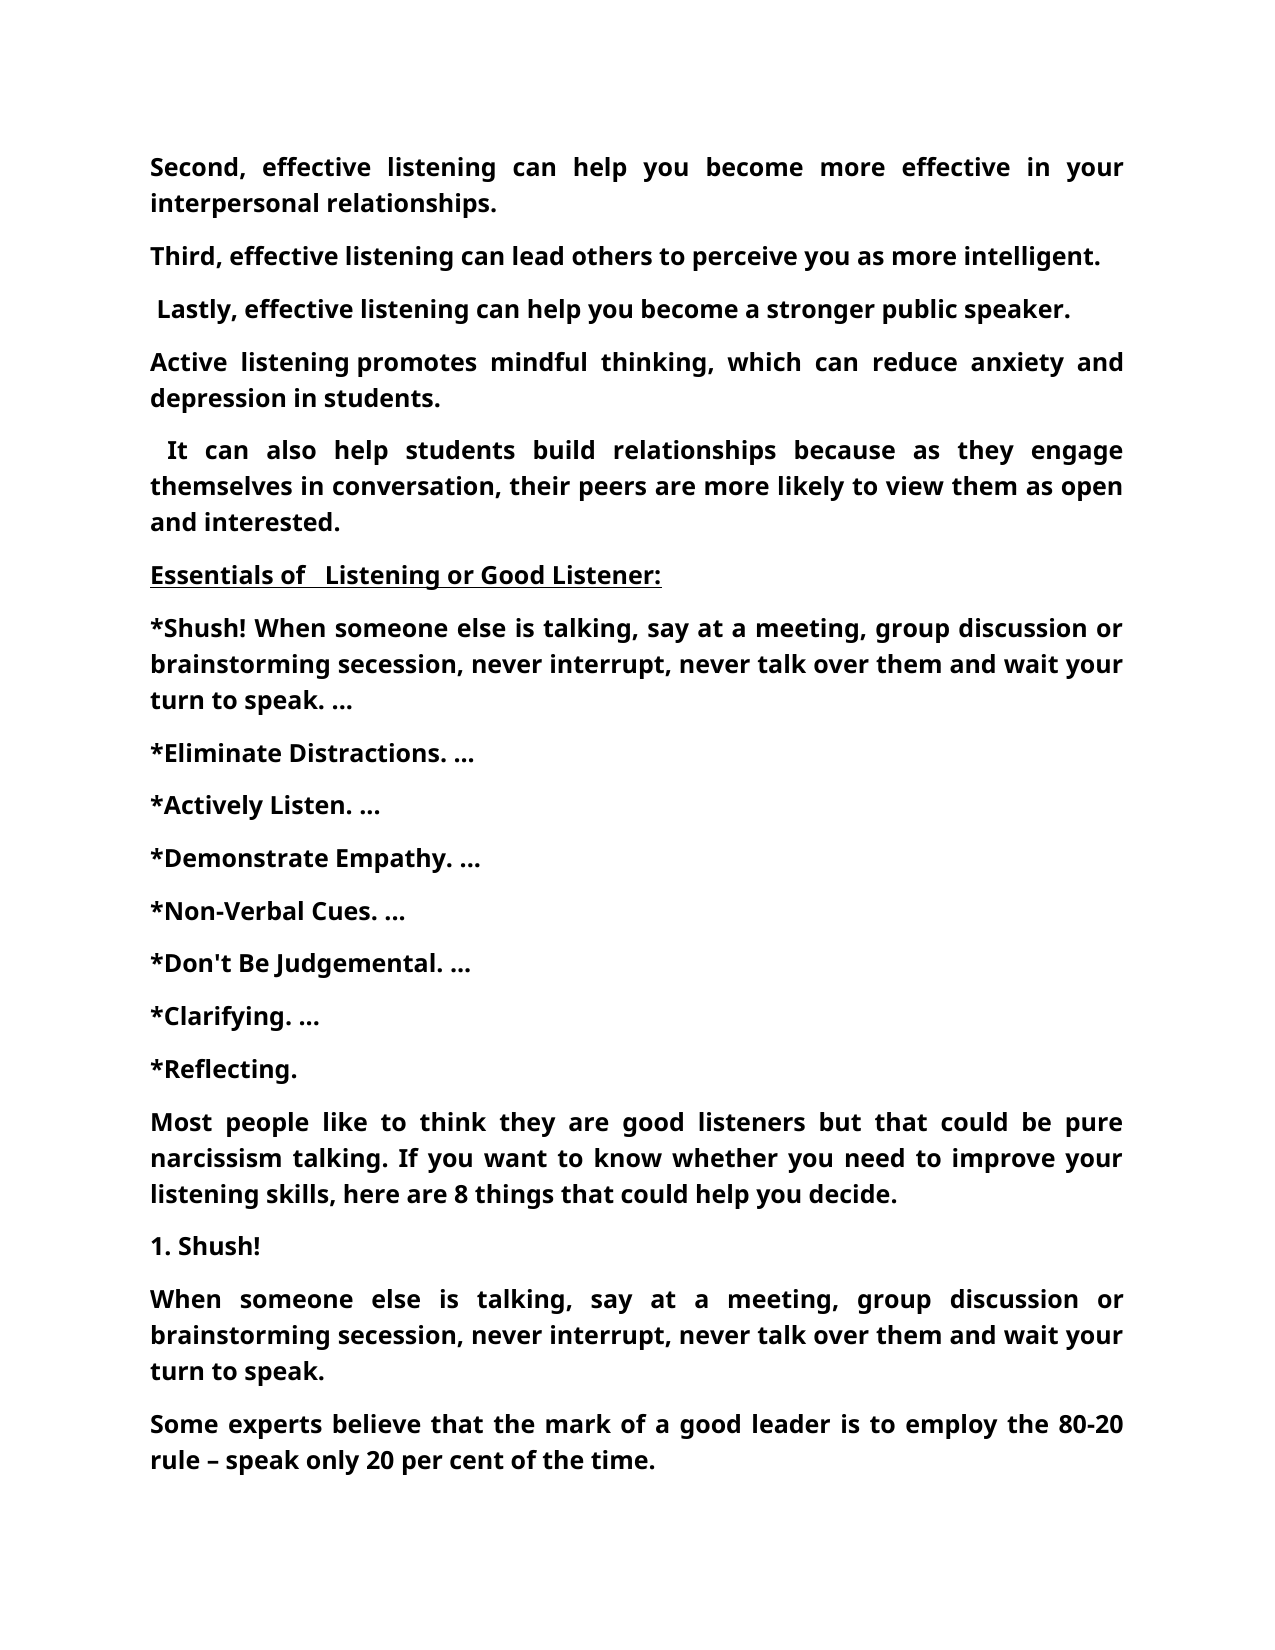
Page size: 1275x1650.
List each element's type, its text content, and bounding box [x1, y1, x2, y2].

text *Non-Verbal Cues. ... [150, 893, 1125, 927]
text *Shush! When someone else is talking, say at a meeting, group discussion or brainstorming secession, never interrupt, never talk over them and wait your turn to speak. ... [150, 610, 1125, 717]
text Some experts believe that the mark of a good leader is to employ the 80-20 rule – speak only 20 per cent of the time. [150, 1406, 1125, 1477]
text *Clarifying. ... [150, 999, 1125, 1033]
text Second, effective listening can help you become more effective in your interpersonal relationships. [150, 150, 1125, 220]
text Third, effective listening can lead others to perceive you as more intelligent. [150, 239, 1125, 273]
text 1. Shush! [150, 1229, 1125, 1263]
text It can also help students build relationships because as they engage themselves in conversation, their peers are more likely to view them as open and interested. [150, 433, 1125, 539]
text When someone else is talking, say at a meeting, group discussion or brainstorming secession, never interrupt, never talk over them and wait your turn to speak. [150, 1282, 1125, 1388]
text *Reflecting. [150, 1051, 1125, 1086]
text *Eliminate Distractions. ... [150, 735, 1125, 769]
text *Don't Be Judgemental. ... [150, 946, 1125, 980]
text Most people like to think they are good listeners but that could be pure narcissism talking. If you want to know whether you need to improve your listening skills, here are 8 things that could help you decide. [150, 1104, 1125, 1210]
text Lastly, effective listening can help you become a stronger public speaker. [150, 291, 1125, 326]
text *Actively Listen. ... [150, 788, 1125, 822]
text Active listening promotes mindful thinking, which can reduce anxiety and depression in students. [150, 344, 1125, 414]
text *Demonstrate Empathy. ... [150, 841, 1125, 875]
text Essentials of Listening or Good Listener: [150, 558, 1125, 592]
